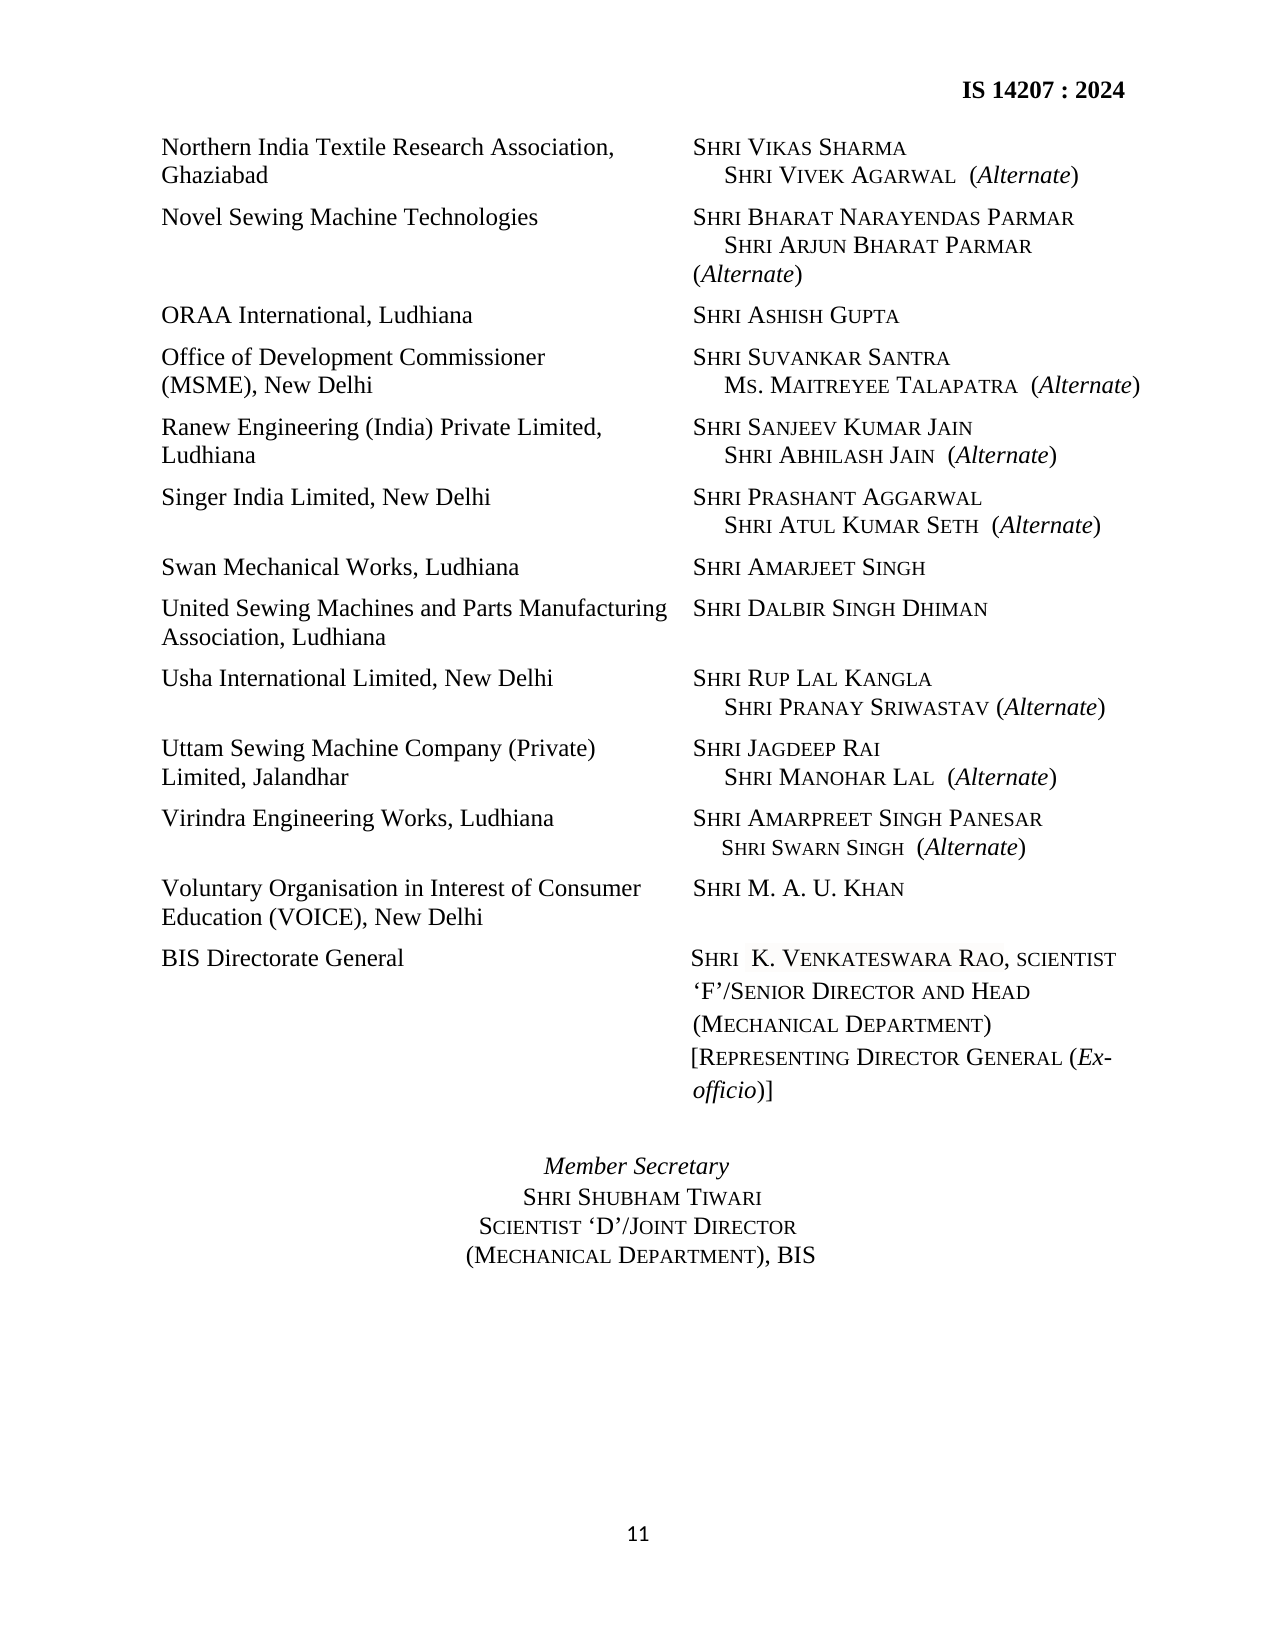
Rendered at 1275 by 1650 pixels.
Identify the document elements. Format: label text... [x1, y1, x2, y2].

table_cell Shri Jagdeep Rai Shri Manohar Lal (Alternate) [681, 733, 1154, 803]
table_cell Shri Amarjeet Singh [681, 552, 1154, 593]
table_cell Shri Bharat Narayendas Parmar Shri Arjun Bharat Parmar (Alternate) [681, 202, 1154, 301]
table_cell Uttam Sewing Machine Company (Private) Limited, Jalandhar [150, 733, 681, 803]
table_cell Virindra Engineering Works, Ludhiana [150, 803, 681, 873]
table_cell BIS Directorate General [150, 943, 681, 1120]
text (Mechanical Department), BIS [150, 1240, 1125, 1268]
table_cell Shri K. Venkateswara Rao, scientist ‘F’/Senior Director and Head (Mechanical Department) [Representing Director General (Ex-officio)] [681, 943, 1154, 1120]
table_cell Ranew Engineering (India) Private Limited, Ludhiana [150, 412, 681, 482]
table_cell Office of Development Commissioner (MSME), New Delhi [150, 342, 681, 412]
table_cell Novel Sewing Machine Technologies [150, 202, 681, 301]
text Scientist ‘D’/Joint Director [150, 1211, 1125, 1240]
table_cell Shri Ashish Gupta [681, 301, 1154, 342]
text Shri Shubham Tiwari [150, 1182, 1125, 1211]
table_cell Northern India Textile Research Association, Ghaziabad [150, 132, 681, 202]
table_cell Shri Sanjeev Kumar Jain Shri Abhilash Jain (Alternate) [681, 412, 1154, 482]
table_cell Shri Rup Lal Kangla Shri Pranay Sriwastav (Alternate) [681, 663, 1154, 733]
table_cell Singer India Limited, New Delhi [150, 482, 681, 552]
table_cell Usha International Limited, New Delhi [150, 663, 681, 733]
table_cell Voluntary Organisation in Interest of Consumer Education (VOICE), New Delhi [150, 873, 681, 943]
table_cell Swan Mechanical Works, Ludhiana [150, 552, 681, 593]
table_cell Shri Dalbir Singh Dhiman [681, 593, 1154, 663]
table_cell Shri Suvankar Santra Ms. Maitreyee Talapatra (Alternate) [681, 342, 1154, 412]
table_cell United Sewing Machines and Parts Manufacturing Association, Ludhiana [150, 593, 681, 663]
table_cell Shri Vikas Sharma Shri Vivek Agarwal (Alternate) [681, 132, 1154, 202]
table_cell ORAA International, Ludhiana [150, 301, 681, 342]
table_cell Shri Prashant Aggarwal Shri Atul Kumar Seth (Alternate) [681, 482, 1154, 552]
table_cell Shri M. A. U. Khan [681, 873, 1154, 943]
text Member Secretary [150, 1120, 1125, 1180]
table_cell Shri Amarpreet Singh Panesar Shri Swarn Singh (Alternate) [681, 803, 1154, 873]
